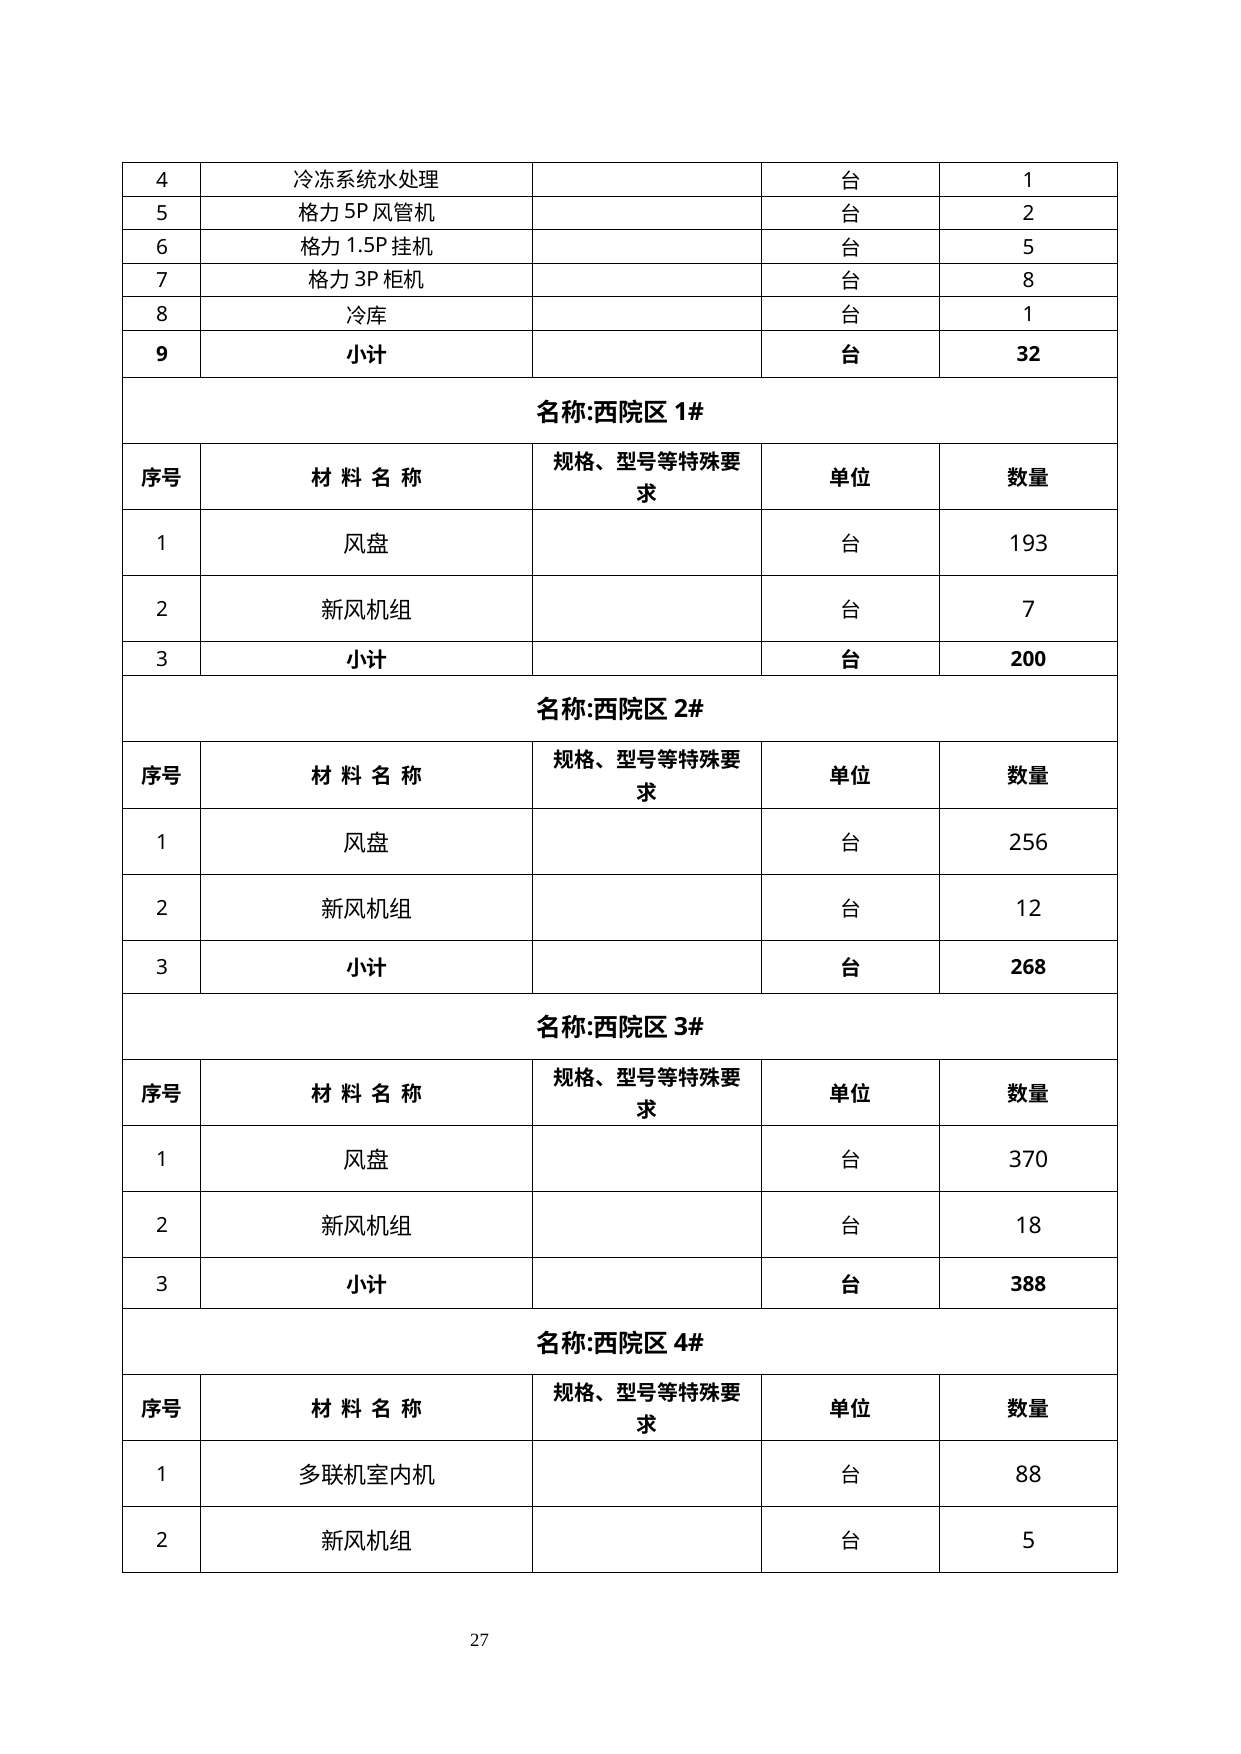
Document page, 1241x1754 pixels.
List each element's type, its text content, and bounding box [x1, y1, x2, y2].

table_cell 6 [123, 230, 200, 263]
table_cell [533, 331, 761, 377]
table_cell 名称:西院区1# [123, 378, 1117, 443]
table_cell 1 [123, 510, 200, 575]
table_cell 5 [123, 197, 200, 229]
table_cell 新风机组 [201, 576, 532, 641]
table_cell [533, 642, 761, 674]
table_cell 1 [940, 163, 1117, 196]
table_cell [533, 264, 761, 296]
table_cell 单位 [762, 742, 939, 808]
table_cell 200 [940, 642, 1117, 674]
table_cell 风盘 [201, 510, 532, 575]
table_cell 数量 [940, 1060, 1117, 1125]
table_cell 3 [123, 642, 200, 674]
table_cell 小计 [201, 941, 532, 992]
table_cell 388 [940, 1258, 1117, 1308]
table_cell 1 [123, 1441, 200, 1506]
table_cell 规格、型号等特殊要求 [533, 742, 761, 808]
table_cell 规格、型号等特殊要求 [533, 444, 761, 509]
table_cell 4 [123, 163, 200, 196]
table_cell [533, 230, 761, 263]
table_cell 2 [940, 197, 1117, 229]
table_cell 单位 [762, 444, 939, 509]
table_cell 多联机室内机 [201, 1441, 532, 1506]
table_cell 193 [940, 510, 1117, 575]
table_cell 名称:西院区4# [123, 1309, 1117, 1374]
table_cell 32 [940, 331, 1117, 377]
table_cell [533, 1507, 761, 1572]
table_cell 台 [762, 163, 939, 196]
table_cell 小计 [201, 642, 532, 674]
table_cell [533, 1192, 761, 1257]
table_cell 2 [123, 875, 200, 940]
table_cell [533, 1441, 761, 1506]
table_cell 9 [123, 331, 200, 377]
table_cell 5 [940, 1507, 1117, 1572]
table_cell [533, 809, 761, 874]
table_cell [533, 163, 761, 196]
table_cell 材 料 名 称 [201, 1375, 532, 1440]
table_cell 单位 [762, 1060, 939, 1125]
table_cell 台 [762, 1441, 939, 1506]
table_cell 台 [762, 264, 939, 296]
table_cell 268 [940, 941, 1117, 992]
table_cell 格力3P柜机 [201, 264, 532, 296]
table_cell 格力5P风管机 [201, 197, 532, 229]
table_cell 数量 [940, 742, 1117, 808]
table_cell 风盘 [201, 1126, 532, 1191]
table_cell 8 [123, 297, 200, 330]
table_cell 台 [762, 809, 939, 874]
table_cell 台 [762, 1507, 939, 1572]
table_cell 2 [123, 1507, 200, 1572]
table_cell 5 [940, 230, 1117, 263]
table_cell 名称:西院区3# [123, 994, 1117, 1058]
table_cell 新风机组 [201, 1507, 532, 1572]
table_cell [533, 875, 761, 940]
table_cell [533, 1258, 761, 1308]
table_cell 2 [123, 1192, 200, 1257]
table_cell 小计 [201, 331, 532, 377]
table_cell 2 [123, 576, 200, 641]
table_cell 18 [940, 1192, 1117, 1257]
table_cell 风盘 [201, 809, 532, 874]
table_cell 8 [940, 264, 1117, 296]
table_cell 台 [762, 331, 939, 377]
table_cell 7 [123, 264, 200, 296]
table_cell [533, 510, 761, 575]
table_cell 3 [123, 941, 200, 992]
table_cell 1 [123, 809, 200, 874]
table_cell 冷冻系统水处理 [201, 163, 532, 196]
table_cell [533, 1126, 761, 1191]
table_cell 材 料 名 称 [201, 742, 532, 808]
table_cell 序号 [123, 742, 200, 808]
table_cell [533, 197, 761, 229]
table_cell [533, 941, 761, 992]
table_cell 370 [940, 1126, 1117, 1191]
table_cell 1 [123, 1126, 200, 1191]
table_cell 数量 [940, 444, 1117, 509]
table_cell 材 料 名 称 [201, 1060, 532, 1125]
table_cell 名称:西院区2# [123, 676, 1117, 741]
table_cell 台 [762, 1126, 939, 1191]
table_cell 台 [762, 1258, 939, 1308]
table_cell 256 [940, 809, 1117, 874]
table_cell 台 [762, 941, 939, 992]
table_cell 台 [762, 510, 939, 575]
table_cell 台 [762, 875, 939, 940]
table_cell 序号 [123, 1375, 200, 1440]
table_cell 小计 [201, 1258, 532, 1308]
table_cell 台 [762, 1192, 939, 1257]
table_cell 88 [940, 1441, 1117, 1506]
table_cell 3 [123, 1258, 200, 1308]
table_cell 规格、型号等特殊要求 [533, 1375, 761, 1440]
table_cell 12 [940, 875, 1117, 940]
table_cell [533, 576, 761, 641]
table_cell 7 [940, 576, 1117, 641]
table_cell 数量 [940, 1375, 1117, 1440]
table_cell 台 [762, 642, 939, 674]
table_cell 台 [762, 230, 939, 263]
table_cell 台 [762, 197, 939, 229]
table_cell 序号 [123, 1060, 200, 1125]
table_cell [533, 297, 761, 330]
table_cell 冷库 [201, 297, 532, 330]
table_cell 规格、型号等特殊要求 [533, 1060, 761, 1125]
table_cell 材 料 名 称 [201, 444, 532, 509]
table_cell 台 [762, 576, 939, 641]
table_cell 单位 [762, 1375, 939, 1440]
table_cell 序号 [123, 444, 200, 509]
table_cell 台 [762, 297, 939, 330]
table_cell 新风机组 [201, 1192, 532, 1257]
table_cell 新风机组 [201, 875, 532, 940]
table_cell 格力1.5P挂机 [201, 230, 532, 263]
table_cell 1 [940, 297, 1117, 330]
